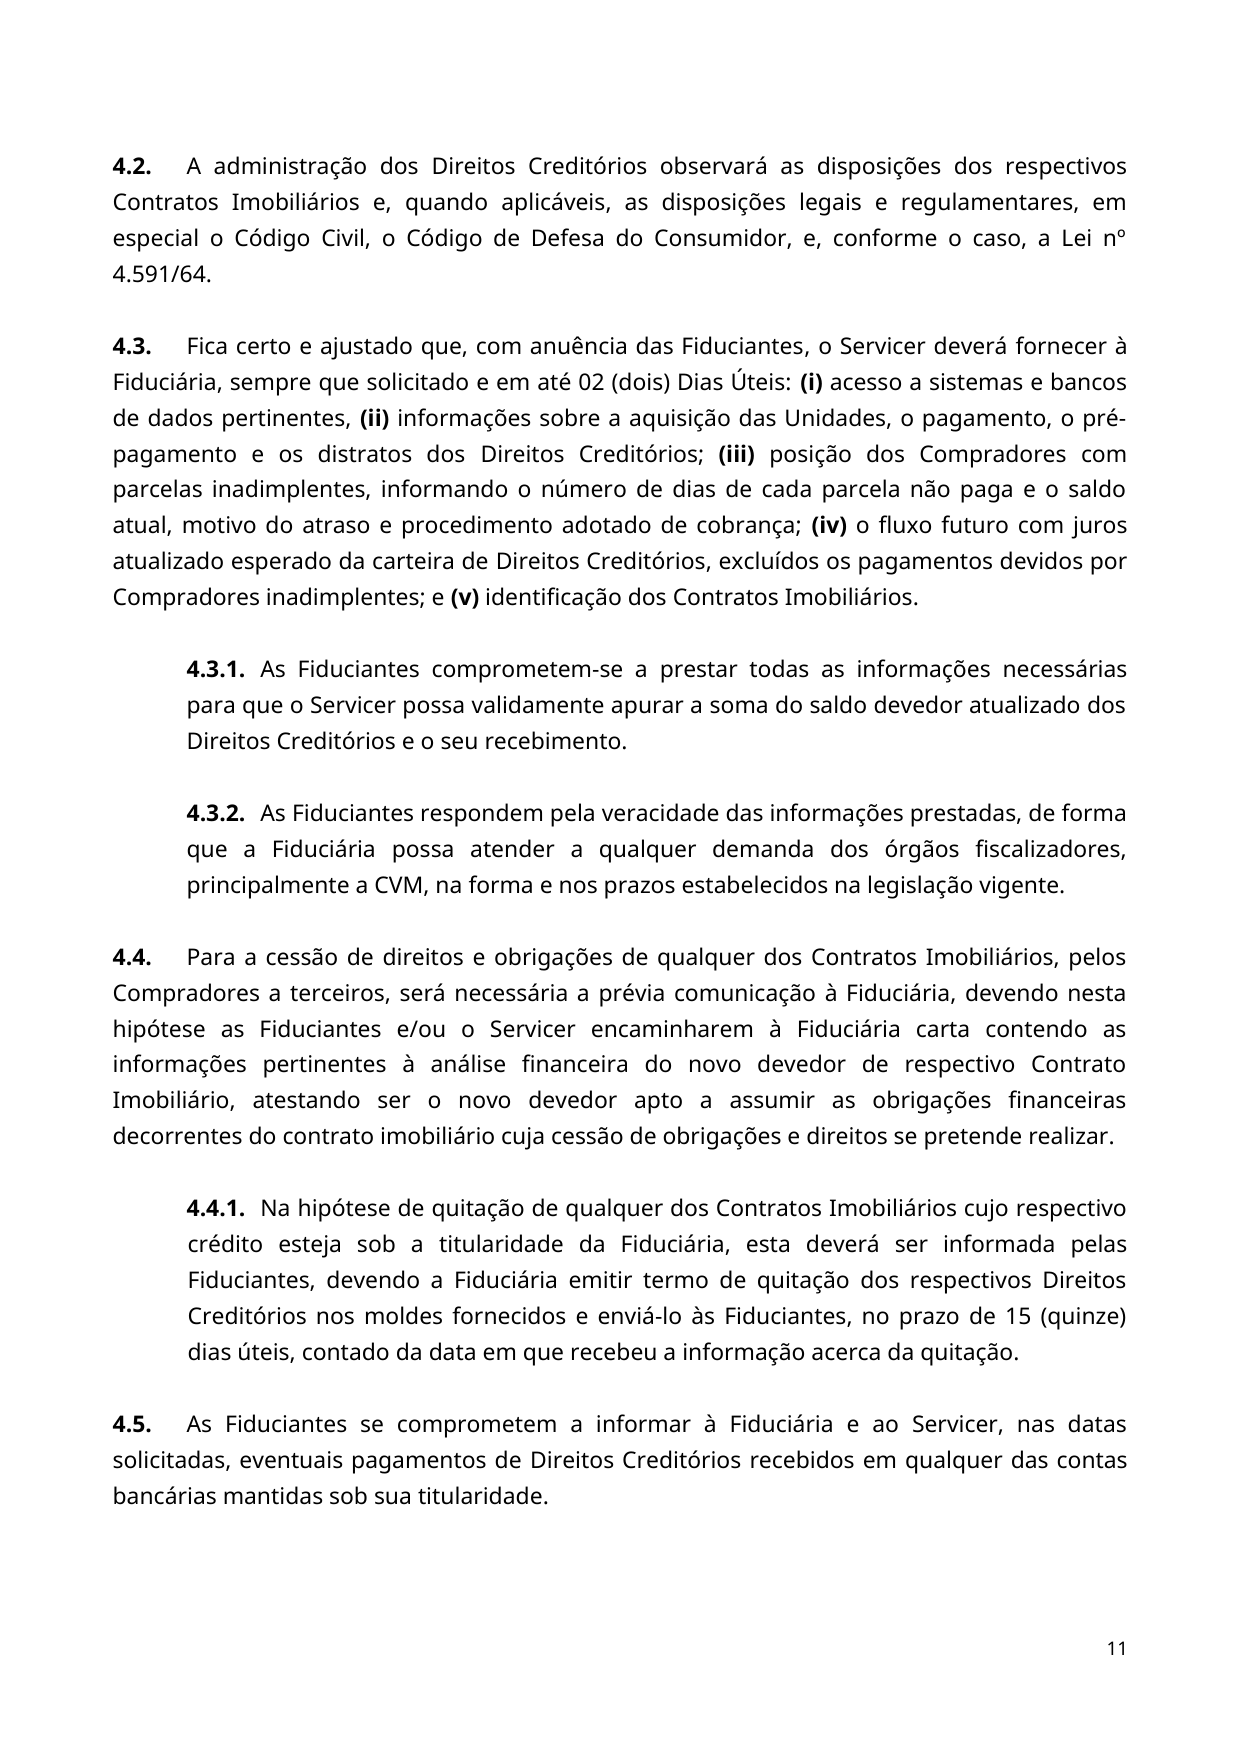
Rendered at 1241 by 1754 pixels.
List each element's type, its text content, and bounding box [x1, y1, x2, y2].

list As Fiduciantes se comprometem a informar à Fiduciária e ao Servicer, nas datas solicitadas, eventuais pagamentos de Direitos Creditórios recebidos em qualquer das contas bancárias mantidas sob sua titularidade. [112, 1408, 1128, 1511]
list As Fiduciantes respondem pela veracidade das informações prestadas, de forma que a Fiduciária possa atender a qualquer demanda dos órgãos fiscalizadores, principalmente a CVM, na forma e nos prazos estabelecidos na legislação vigente. [186, 797, 1128, 900]
list Para a cessão de direitos e obrigações de qualquer dos Contratos Imobiliários, pelos Compradores a terceiros, será necessária a prévia comunicação à Fiduciária, devendo nesta hipótese as Fiduciantes e/ou o Servicer encaminharem à Fiduciária carta contendo as informações pertinentes à análise financeira do novo devedor de respectivo Contrato Imobiliário, atestando ser o novo devedor apto a assumir as obrigações financeiras decorrentes do contrato imobiliário cuja cessão de obrigações e direitos se pretende realizar. [112, 941, 1128, 1152]
list A administração dos Direitos Creditórios observará as disposições dos respectivos Contratos Imobiliários e, quando aplicáveis, as disposições legais e regulamentares, em especial o Código Civil, o Código de Defesa do Consumidor, e, conforme o caso, a Lei nº 4.591/64. [112, 150, 1128, 289]
list Na hipótese de quitação de qualquer dos Contratos Imobiliários cujo respectivo crédito esteja sob a titularidade da Fiduciária, esta deverá ser informada pelas Fiduciantes, devendo a Fiduciária emitir termo de quitação dos respectivos Direitos Creditórios nos moldes fornecidos e enviá-lo às Fiduciantes, no prazo de 15 (quinze) dias úteis, contado da data em que recebeu a informação acerca da quitação. [186, 1192, 1128, 1367]
list As Fiduciantes comprometem-se a prestar todas as informações necessárias para que o Servicer possa validamente apurar a soma do saldo devedor atualizado dos Direitos Creditórios e o seu recebimento. [186, 653, 1128, 756]
list Fica certo e ajustado que, com anuência das Fiduciantes, o Servicer deverá fornecer à Fiduciária, sempre que solicitado e em até 02 (dois) Dias Úteis: (i) acesso a sistemas e bancos de dados pertinentes, (ii) informações sobre a aquisição das Unidades, o pagamento, o pré-pagamento e os distratos dos Direitos Creditórios; (iii) posição dos Compradores com parcelas inadimplentes, informando o número de dias de cada parcela não paga e o saldo atual, motivo do atraso e procedimento adotado de cobrança; (iv) o fluxo futuro com juros atualizado esperado da carteira de Direitos Creditórios, excluídos os pagamentos devidos por Compradores inadimplentes; e (v) identificação dos Contratos Imobiliários. [112, 330, 1128, 612]
